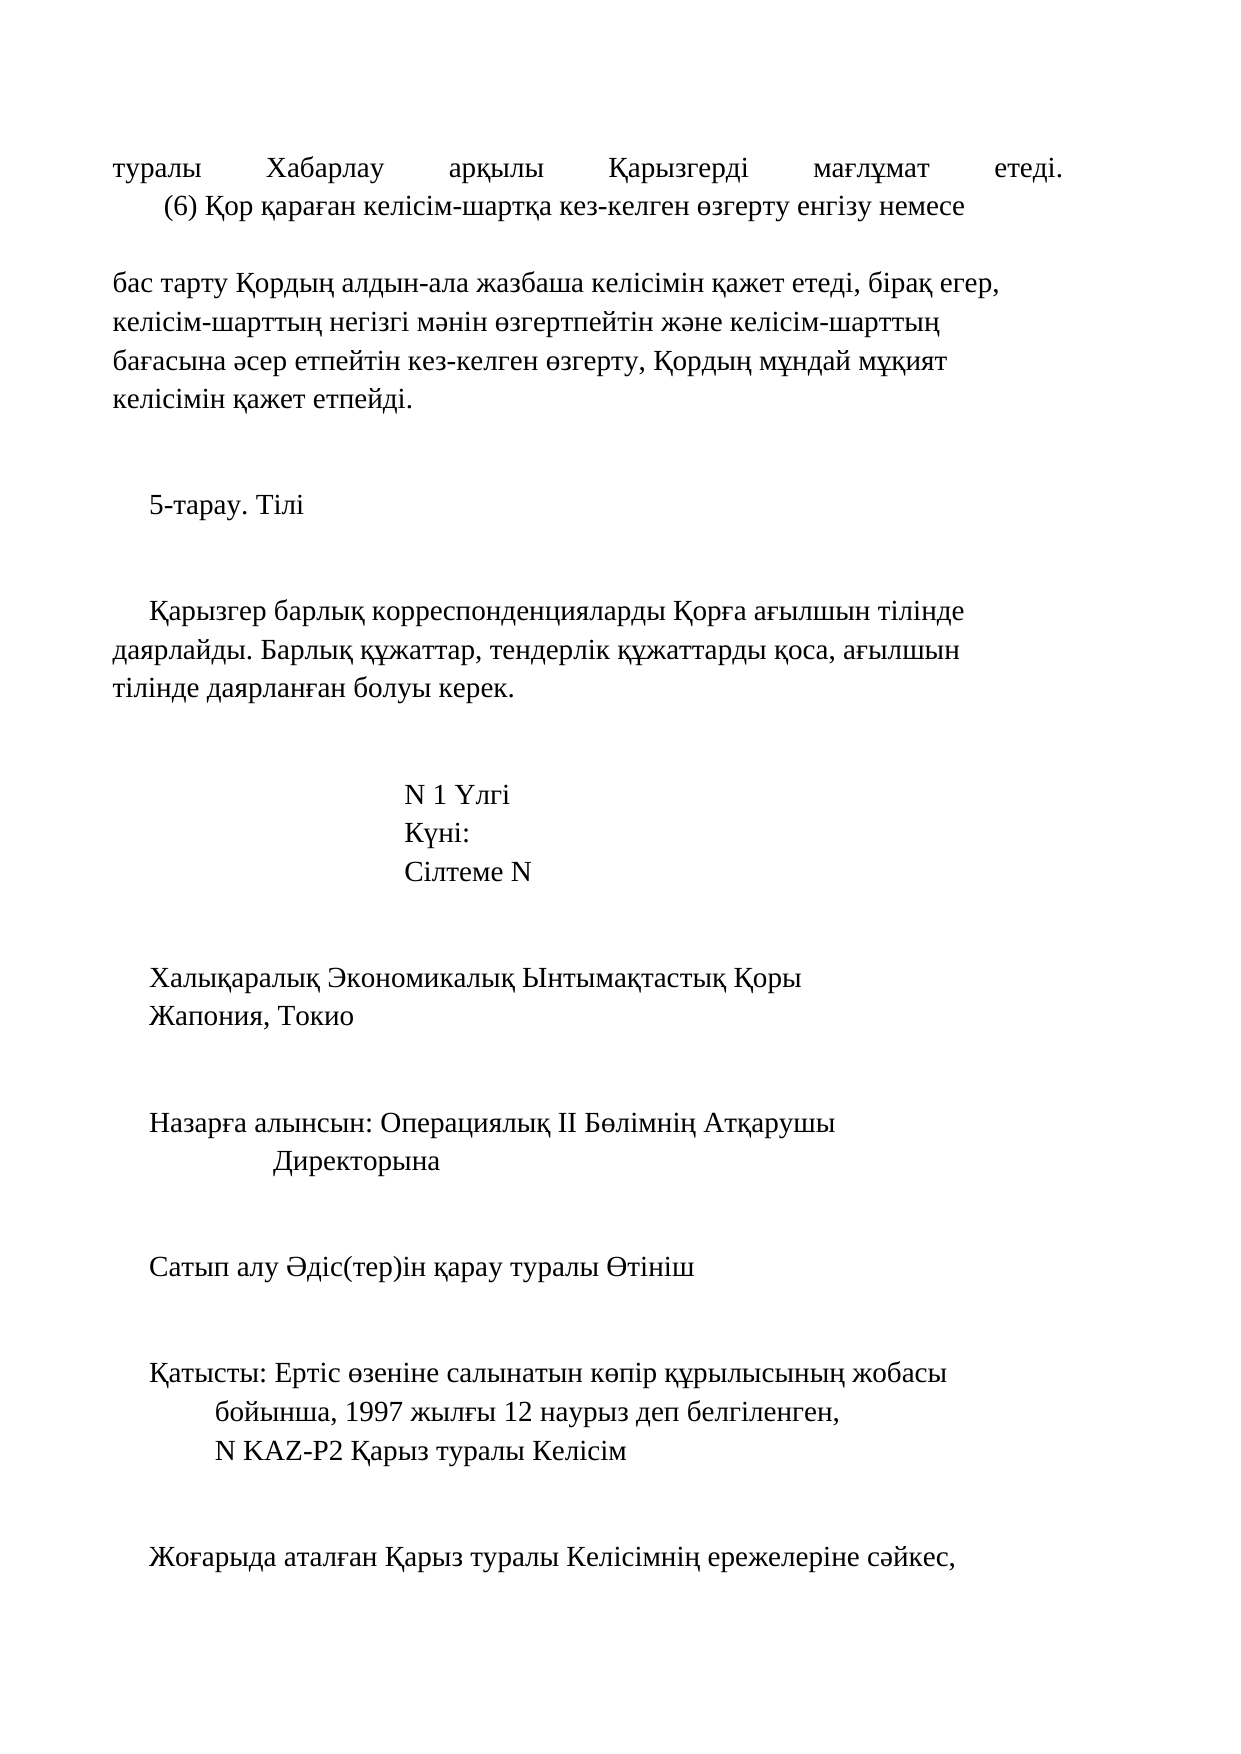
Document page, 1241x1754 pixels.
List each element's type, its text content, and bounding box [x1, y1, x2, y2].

text тiлiнде даярланған болуы керек. [112, 671, 1128, 704]
text келiсiмiн қажет етпейдi. [112, 381, 1128, 415]
text Сiлтеме N [112, 854, 1128, 887]
text бас тарту Қордың алдын-ала жазбаша келiсiмiн қажет етедi, бiрақ егер, [112, 266, 1128, 299]
text Қатысты: Ертiс өзенiне салынатын көпiр құрылысының жобасы [112, 1356, 1128, 1389]
text Күнi: [112, 815, 1128, 849]
text бойынша, 1997 жылғы 12 наурыз деп белгiленген, [112, 1394, 1128, 1428]
text Директорына [112, 1143, 1128, 1177]
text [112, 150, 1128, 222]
text келiсiм-шарттың негiзгi мәнiн өзгертпейтiн және келiсiм-шарттың [112, 304, 1128, 338]
text бағасына әсер етпейтiн кез-келген өзгерту, Қордың мұндай мұқият [112, 343, 1128, 376]
text Жапония, Токио [112, 998, 1128, 1032]
text Сатып алу Әдiс(тер)iн қарау туралы Өтiнiш [112, 1249, 1128, 1283]
text 5-тарау. Тiлi [112, 487, 1128, 521]
text N 1 Үлгi [112, 777, 1128, 810]
text Қарызгер барлық корреспонденцияларды Қорға ағылшын тiлiнде [112, 593, 1128, 627]
text Халықаралық Экономикалық Ынтымақтастық Қоры [112, 960, 1128, 993]
text N KAZ-P2 Қарыз туралы Келiсiм [112, 1433, 1128, 1466]
text Назарға алынсын: Операциялық II Бөлiмнiң Атқарушы [112, 1105, 1128, 1138]
text даярлайды. Барлық құжаттар, тендерлiк құжаттарды қоса, ағылшын [112, 632, 1128, 666]
text Жоғарыда аталған Қарыз туралы Келiсiмнiң ережелерiне сәйкес, [112, 1539, 1128, 1572]
